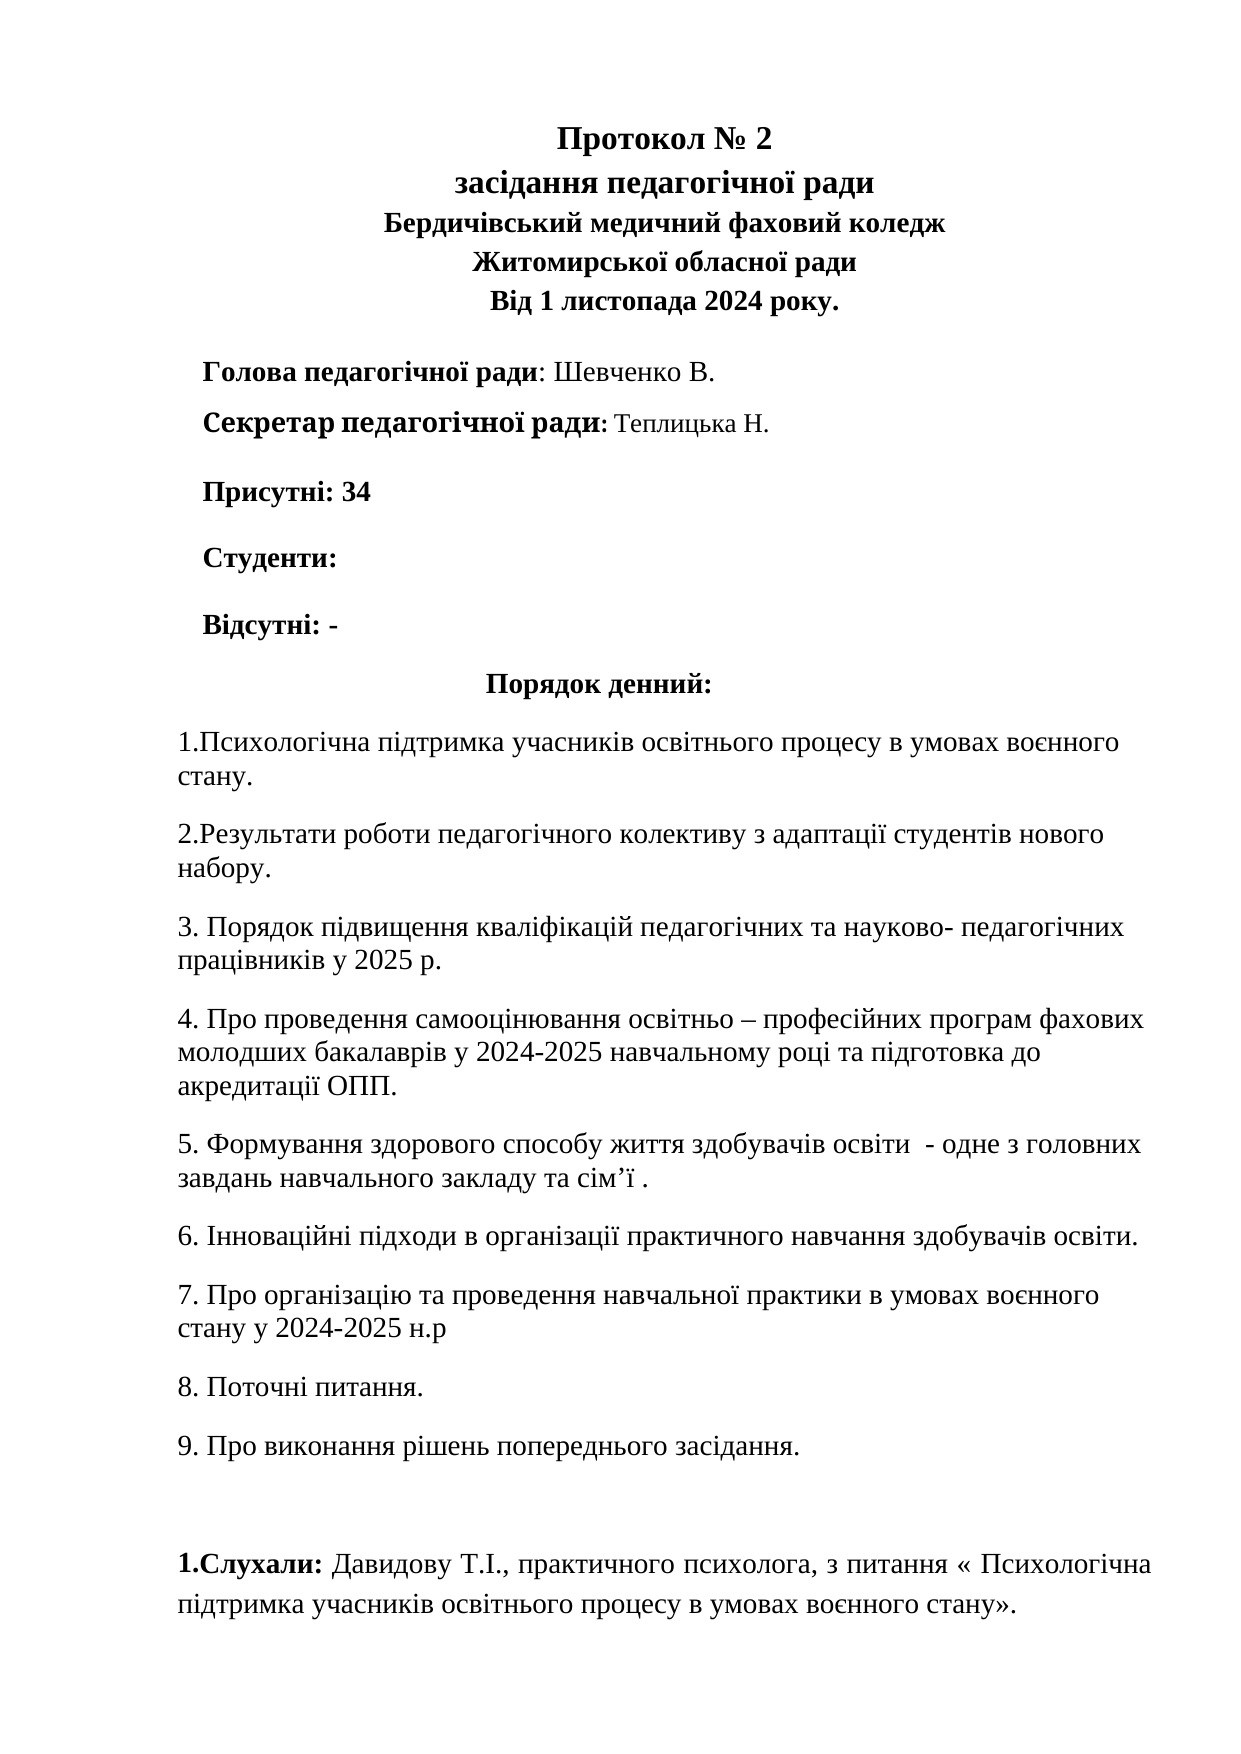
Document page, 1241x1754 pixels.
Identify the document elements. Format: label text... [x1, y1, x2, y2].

text Відсутні: - [177, 607, 1152, 641]
text 9. Про виконання рішень попереднього засідання. [177, 1428, 1152, 1461]
text 1.Слухали: Давидову Т.І., практичного психолога, з питання « Психологічна підтримка учасників освітнього процесу в умовах воєнного стану». [177, 1545, 1152, 1619]
text Протокол № 2 засідання педагогічної ради Бердичівський медичний фаховий коледж Житомирської обласної ради Від 1 листопада 2024 року. [177, 118, 1152, 316]
text 7. Про організацію та проведення навчальної практики в умовах воєнного стану у 2024-2025 н.р [177, 1277, 1152, 1344]
text 3. Порядок підвищення кваліфікацій педагогічних та науково- педагогічних працівників у 2025 р. [177, 909, 1152, 976]
text 4. Про проведення самооцінювання освітньо – професійних програм фахових молодших бакалаврів у 2024-2025 навчальному році та підготовка до акредитації ОПП. [177, 1001, 1152, 1101]
text Голова педагогічної ради: Шевченко В. [177, 354, 1152, 388]
text Секретар педагогічної ради: Теплицька Н. [177, 407, 1152, 439]
text Присутні: 34 [177, 474, 1152, 507]
text Студенти: [177, 541, 1152, 574]
text 5. Формування здорового способу життя здобувачів освіти - одне з головних завдань навчального закладу та сім’ї . [177, 1126, 1152, 1193]
text 6. Інноваційні підходи в організації практичного навчання здобувачів освіти. [177, 1218, 1152, 1252]
text 1.Психологічна підтримка учасників освітнього процесу в умовах воєнного стану. [177, 724, 1152, 792]
text 8. Поточні питання. [177, 1369, 1152, 1403]
text 2.Результати роботи педагогічного колективу з адаптації студентів нового набору. [177, 817, 1152, 884]
text Порядок денний: [486, 666, 1152, 699]
